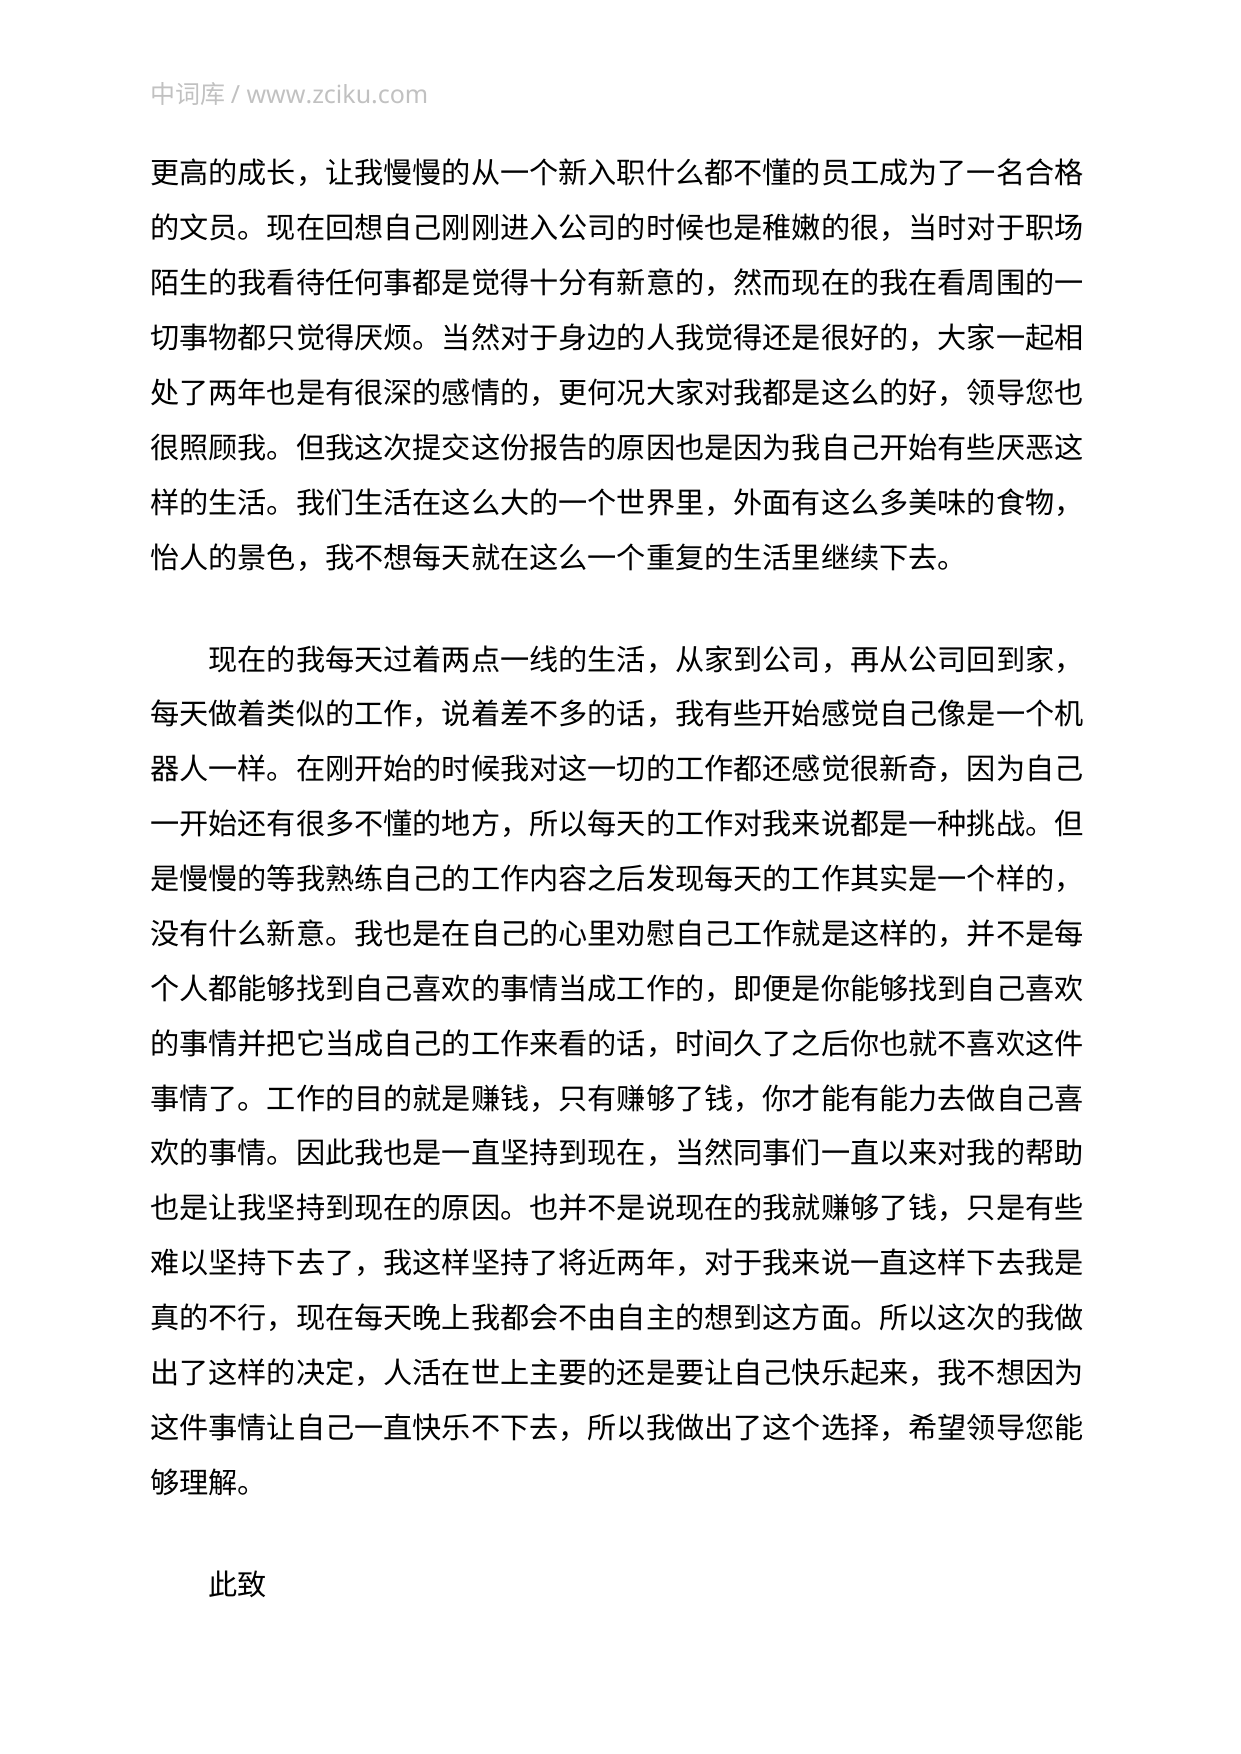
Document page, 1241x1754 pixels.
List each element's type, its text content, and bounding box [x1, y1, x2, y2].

text 此致 [150, 1561, 1090, 1603]
text 现在的我每天过着两点一线的生活，从家到公司，再从公司回到家，每天做着类似的工作，说着差不多的话，我有些开始感觉自己像是一个机器人一样。在刚开始的时候我对这一切的工作都还感觉很新奇，因为自己一开始还有很多不懂的地方，所以每天的工作对我来说都是一种挑战。但是慢慢的等我熟练自己的工作内容之后发现每天的工作其实是一个样的，没有什么新意。我也是在自己的心里劝慰自己工作就是这样的，并不是每个人都能够找到自己喜欢的事情当成工作的，即便是你能够找到自己喜欢的事情并把它当成自己的工作来看的话，时间久了之后你也就不喜欢这件事情了。工作的目的就是赚钱，只有赚够了钱，你才能有能力去做自己喜欢的事情。因此我也是一直坚持到现在，当然同事们一直以来对我的帮助也是让我坚持到现在的原因。也并不是说现在的我就赚够了钱，只是有些难以坚持下去了，我这样坚持了将近两年，对于我来说一直这样下去我是真的不行，现在每天晚上我都会不由自主的想到这方面。所以这次的我做出了这样的决定，人活在世上主要的还是要让自己快乐起来，我不想因为这件事情让自己一直快乐不下去，所以我做出了这个选择，希望领导您能够理解。 [150, 636, 1090, 1502]
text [150, 150, 1090, 577]
